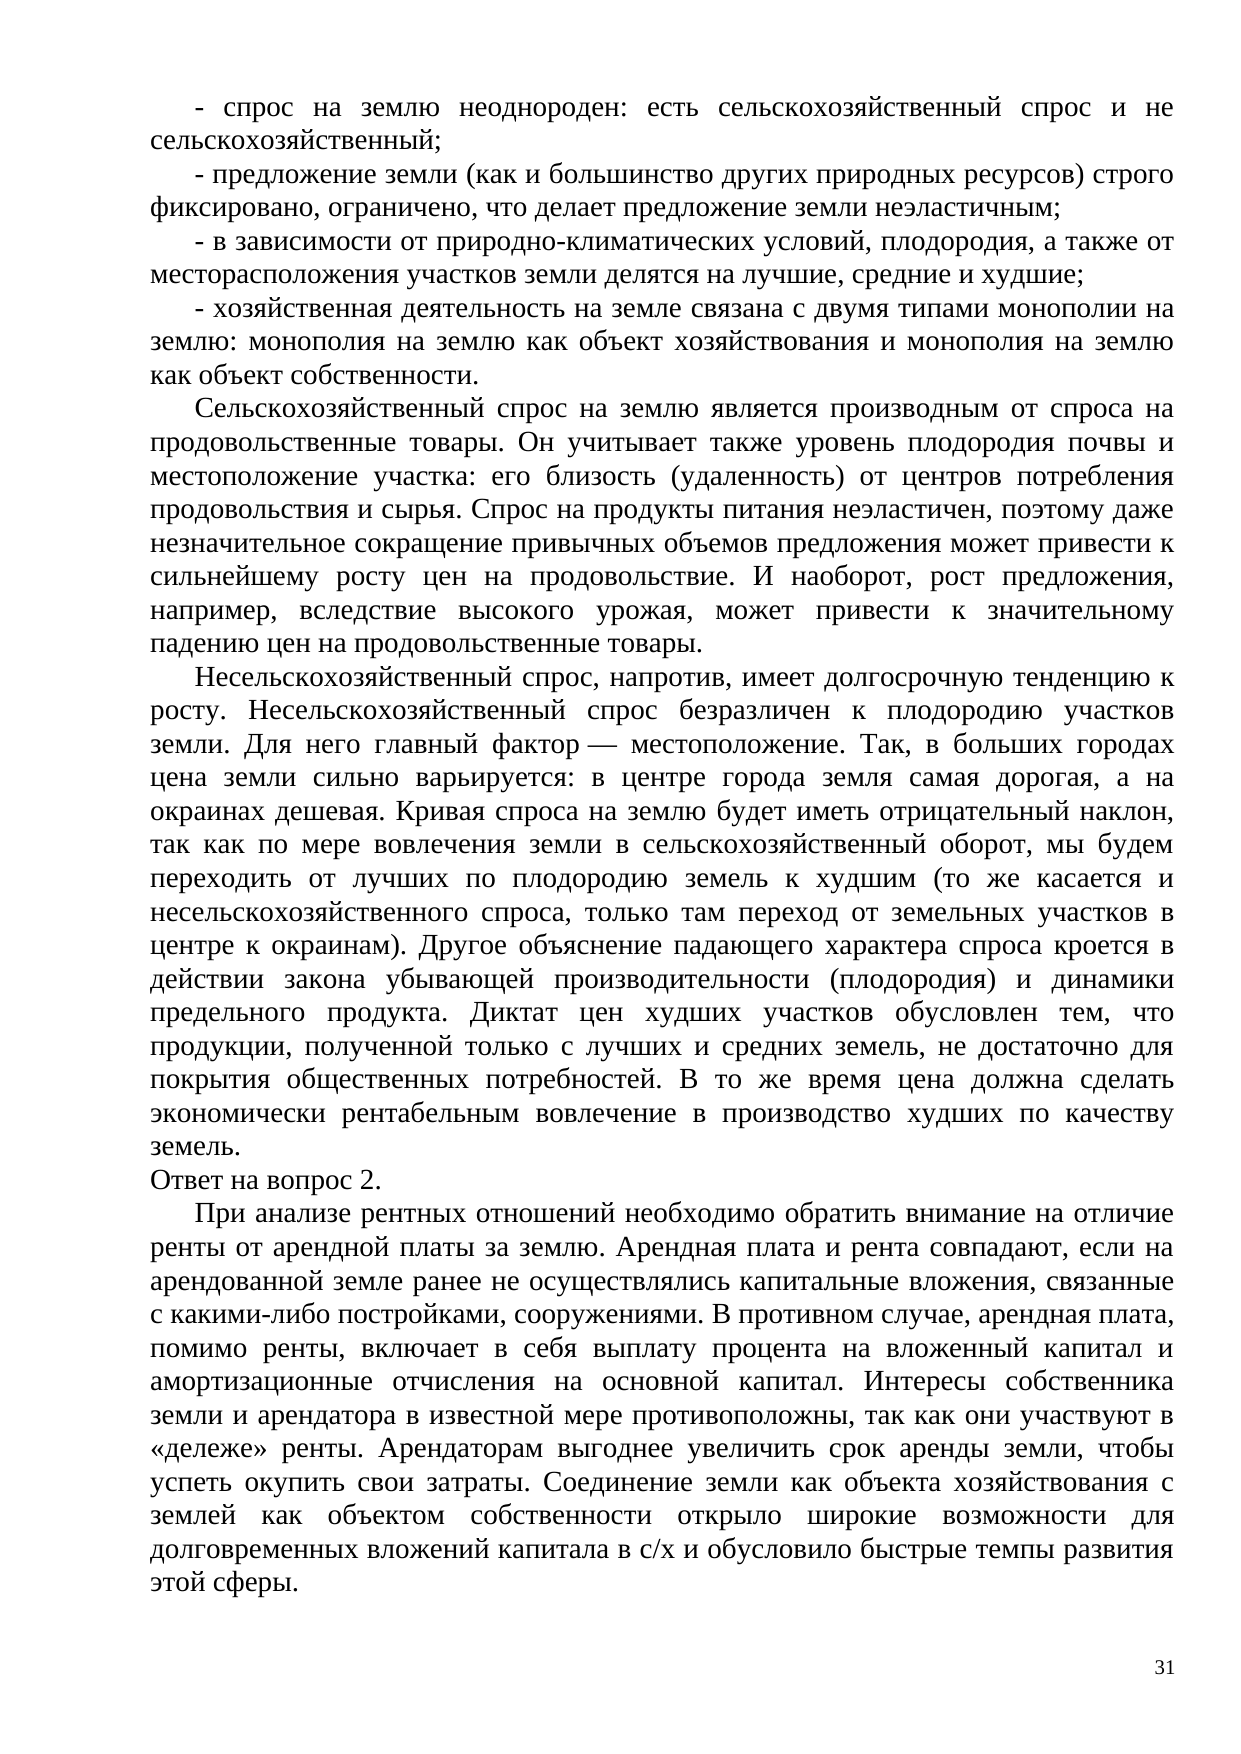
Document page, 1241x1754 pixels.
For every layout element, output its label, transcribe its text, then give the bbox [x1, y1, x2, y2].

text - спрос на землю неоднороден: есть сельскохозяйственный спрос и не сельскохозяйственный; [150, 89, 1175, 156]
text При анализе рентных отношений необходимо обратить внимание на отличие ренты от арендной платы за землю. Арендная плата и рента совпадают, если на арендованной земле ранее не осуществлялись капитальные вложения, связанные с какими-либо постройками, сооружениями. В противном случае, арендная плата, помимо ренты, включает в себя выплату процента на вложенный капитал и амортизационные отчисления на основной капитал. Интересы собственника земли и арендатора в известной мере противоположны, так как они участвуют в «дележе» ренты. Арендаторам выгоднее увеличить срок аренды земли, чтобы успеть окупить свои затраты. Соединение земли как объекта хозяйствования с землей как объектом собственности открыло широкие возможности для долговременных вложений капитала в с/х и обусловило быстрые темпы развития этой сферы. [150, 1196, 1175, 1598]
text - в зависимости от природно-климатических условий, плодородия, а также от месторасположения участков земли делятся на лучшие, средние и худшие; [150, 223, 1175, 290]
text - предложение земли (как и большинство других природных ресурсов) строго фиксировано, ограничено, что делает предложение земли неэластичным; [150, 156, 1175, 223]
text - хозяйственная деятельность на земле связана с двумя типами монополии на землю: монополия на землю как объект хозяйствования и монополия на землю как объект собственности. [150, 290, 1175, 391]
text Сельскохозяйственный спрос на землю является производным от спроса на продовольственные товары. Он учитывает также уровень плодородия почвы и местоположение участка: его близость (удаленность) от центров потребления продовольствия и сырья. Спрос на продукты питания неэластичен, поэтому даже незначительное сокращение привычных объемов предложения может привести к сильнейшему росту цен на продовольствие. И наоборот, рост предложения, например, вследствие высокого урожая, может привести к значительному падению цен на продовольственные товары. [150, 391, 1175, 659]
text Ответ на вопрос 2. [150, 1162, 1175, 1196]
text Несельскохозяйственный спрос, напротив, имеет долгосрочную тенденцию к росту. Несельскохозяйственный спрос безразличен к плодородию участков земли. Для него главный фактор — местоположение. Так, в больших городах цена земли сильно варьируется: в центре города земля самая дорогая, а на окраинах дешевая. Кривая спроса на землю будет иметь отрицательный наклон, так как по мере вовлечения земли в сельскохозяйственный оборот, мы будем переходить от лучших по плодородию земель к худшим (то же касается и несельскохозяйственного спроса, только там переход от земельных участков в центре к окраинам). Другое объяснение падающего характера спроса кроется в действии закона убывающей производительности (плодородия) и динамики предельного продукта. Диктат цен худших участков обусловлен тем, что продукции, полученной только с лучших и средних земель, не достаточно для покрытия общественных потребностей. В то же время цена должна сделать экономически рентабельным вовлечение в производство худших по качеству земель. [150, 659, 1175, 1162]
